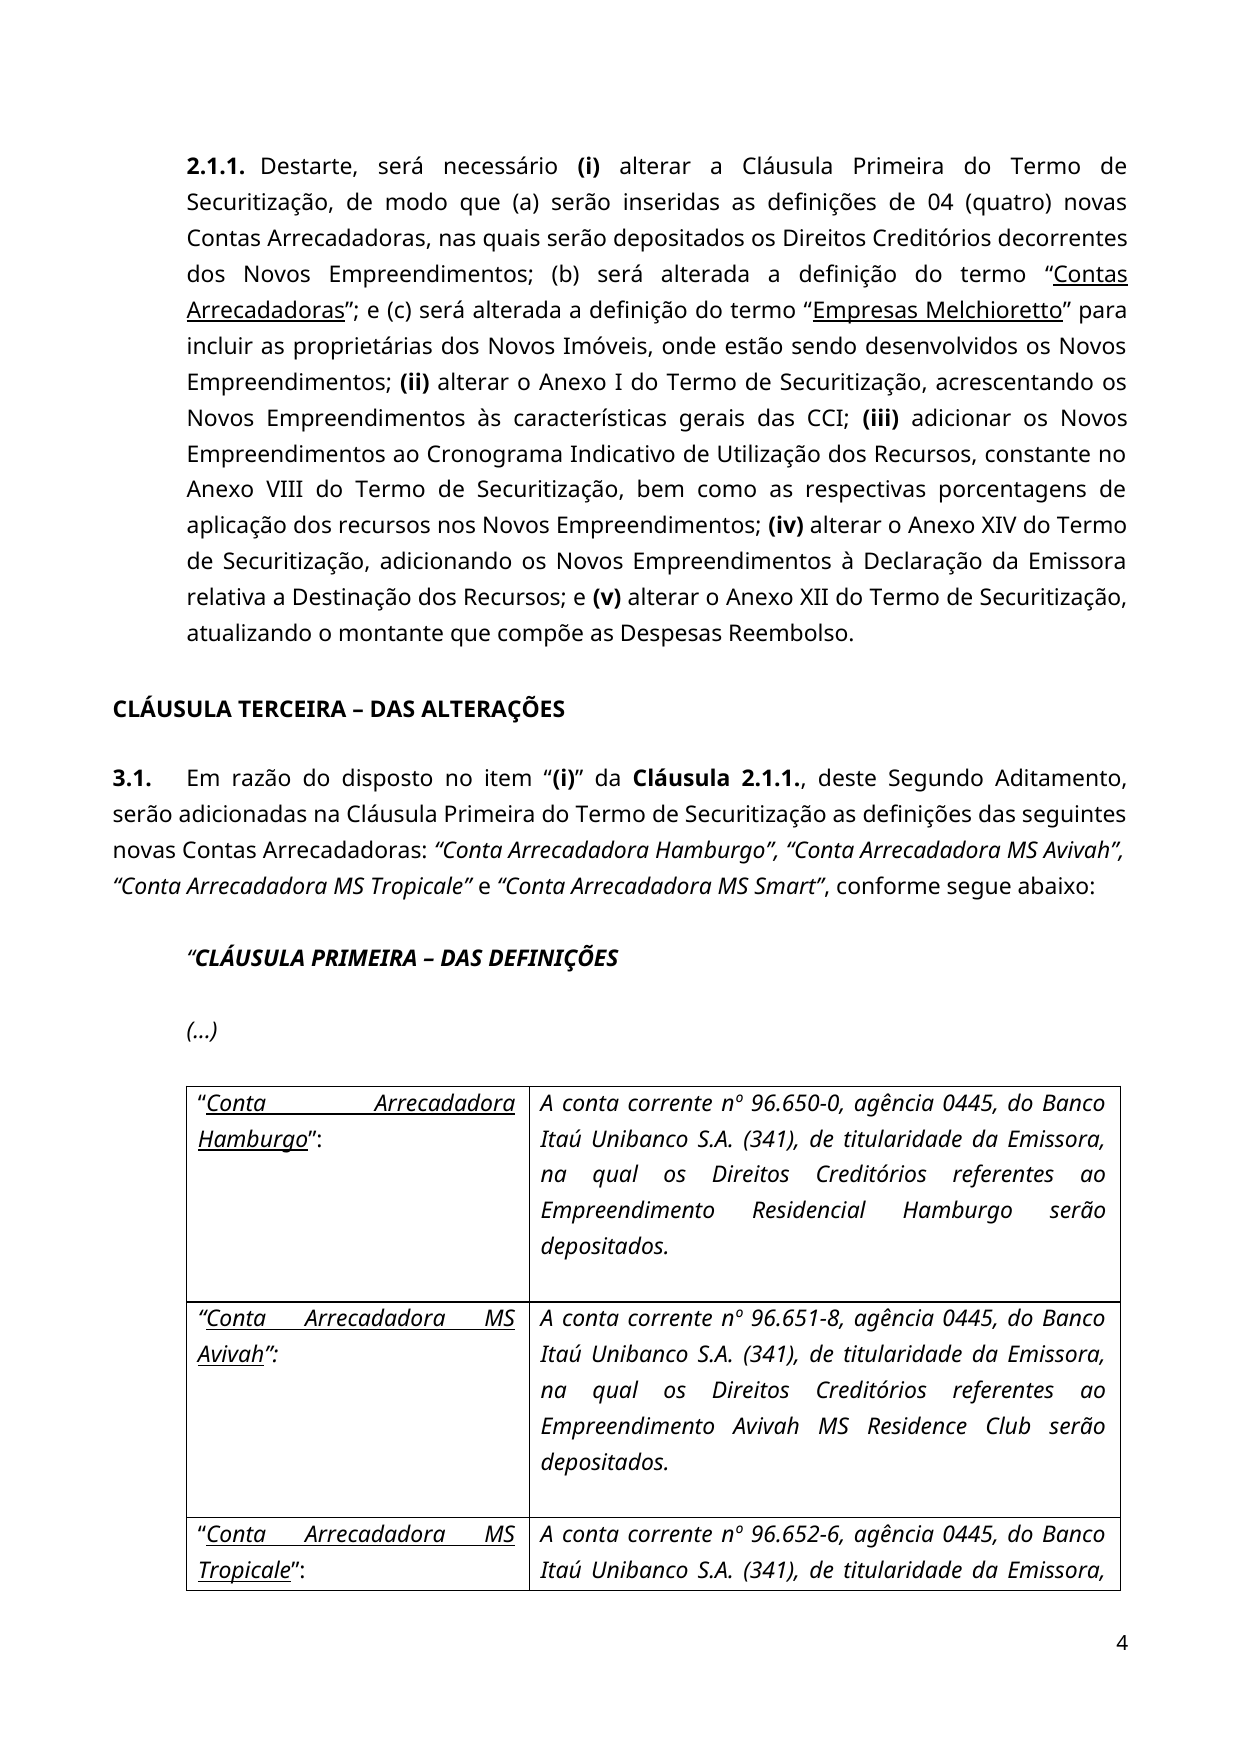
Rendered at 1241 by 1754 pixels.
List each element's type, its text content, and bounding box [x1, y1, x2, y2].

subtitle Em razão do disposto no item “(i)” da Cláusula 2.1.1., deste Segundo Aditamento, serão adicionadas na Cláusula Primeira do Termo de Securitização as definições das seguintes novas Contas Arrecadadoras: “Conta Arrecadadora Hamburgo”, “Conta Arrecadadora MS Avivah”, “Conta Arrecadadora MS Tropicale” e “Conta Arrecadadora MS Smart”, conforme segue abaixo: [112, 762, 1128, 901]
table_cell A conta corrente nº 96.651-8, agência 0445, do Banco Itaú Unibanco S.A. (341), de titularidade da Emissora, na qual os Direitos Creditórios referentes ao Empreendimento Avivah MS Residence Club serão depositados. [530, 1303, 1120, 1517]
subtitle CLÁUSULA TERCEIRA – DAS ALTERAÇÕES [112, 693, 1128, 724]
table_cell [187, 1518, 529, 1590]
table_header A conta corrente nº 96.650-0, agência 0445, do Banco Itaú Unibanco S.A. (341), de titularidade da Emissora, na qual os Direitos Creditórios referentes ao Empreendimento Residencial Hamburgo serão depositados. [530, 1087, 1120, 1301]
list Destarte, será necessário (i) alterar a Cláusula Primeira do Termo de Securitização, de modo que (a) serão inseridas as definições de 04 (quatro) novas Contas Arrecadadoras, nas quais serão depositados os Direitos Creditórios decorrentes dos Novos Empreendimentos; (b) será alterada a definição do termo “Contas Arrecadadoras”; e (c) será alterada a definição do termo “Empresas Melchioretto” para incluir as proprietárias dos Novos Imóveis, onde estão sendo desenvolvidos os Novos Empreendimentos; (ii) alterar o Anexo I do Termo de Securitização, acrescentando os Novos Empreendimentos às características gerais das CCI; (iii) adicionar os Novos Empreendimentos ao Cronograma Indicativo de Utilização dos Recursos, constante no Anexo VIII do Termo de Securitização, bem como as respectivas porcentagens de aplicação dos recursos nos Novos Empreendimentos; (iv) alterar o Anexo XIV do Termo de Securitização, adicionando os Novos Empreendimentos à Declaração da Emissora relativa a Destinação dos Recursos; e (v) alterar o Anexo XII do Termo de Securitização, atualizando o montante que compõe as Despesas Reembolso. [186, 150, 1128, 648]
text “CLÁUSULA PRIMEIRA – DAS DEFINIÇÕES [186, 942, 1128, 973]
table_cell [530, 1518, 1120, 1590]
text (...) [186, 1014, 1128, 1045]
table_header “Conta Arrecadadora Hamburgo”: [187, 1087, 529, 1301]
table_cell “Conta Arrecadadora MS Avivah”: [187, 1303, 529, 1517]
